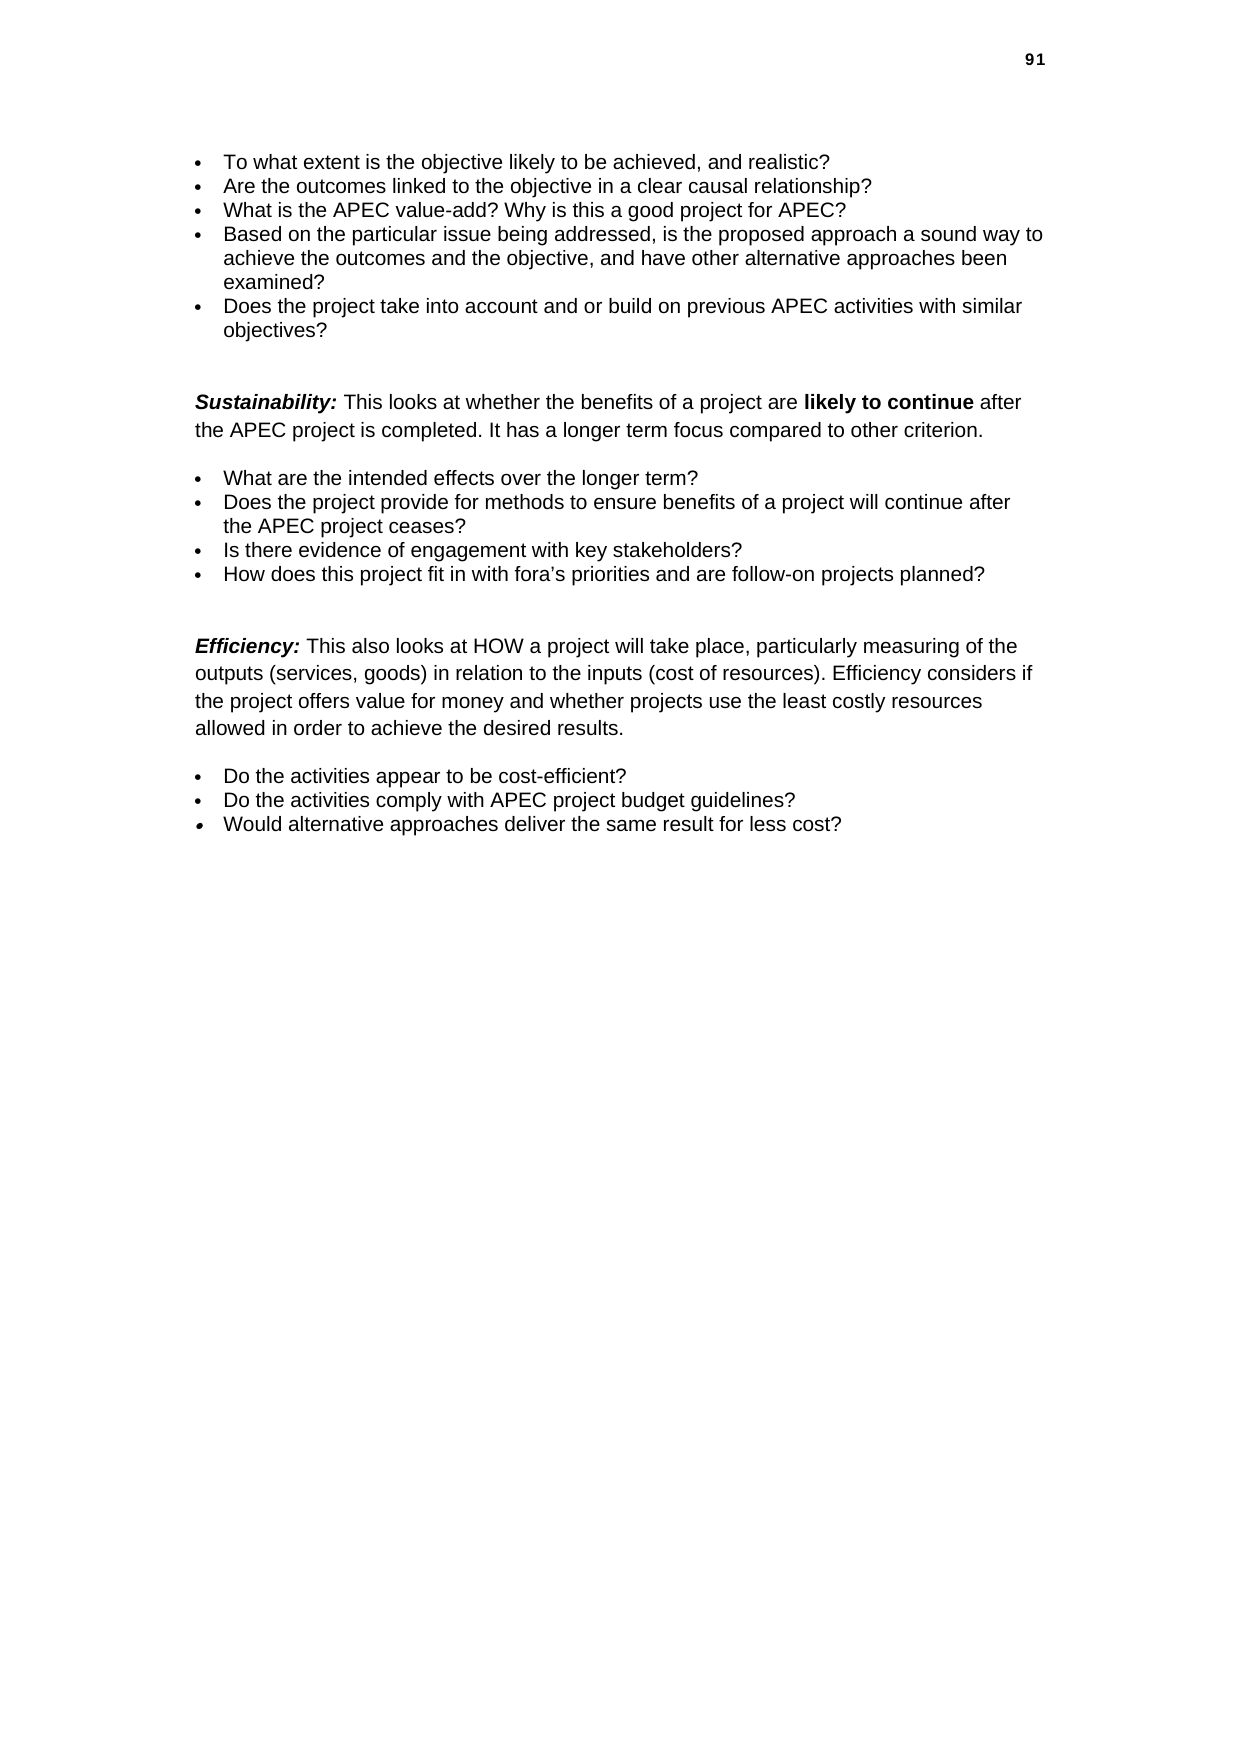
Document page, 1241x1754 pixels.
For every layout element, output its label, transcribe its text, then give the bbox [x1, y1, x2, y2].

list How does this project fit in with fora’s priorities and are follow-on projects planned? [195, 562, 1045, 586]
list Does the project provide for methods to ensure benefits of a project will continue after the APEC project ceases? [195, 490, 1045, 538]
list Is there evidence of engagement with key stakeholders? [195, 538, 1045, 562]
list Does the project take into account and or build on previous APEC activities with similar objectives? [195, 294, 1045, 342]
text Efficiency: This also looks at HOW a project will take place, particularly measuring of the outputs (services, goods) in relation to the inputs (cost of resources). Efficiency considers if the project offers value for money and whether projects use the least costly resources allowed in order to achieve the desired results. [195, 633, 1045, 740]
text Sustainability: This looks at whether the benefits of a project are likely to continue after the APEC project is completed. It has a longer term focus compared to other criterion. [195, 390, 1045, 441]
list Are the outcomes linked to the objective in a clear causal relationship? [195, 174, 1045, 198]
list Based on the particular issue being addressed, is the proposed approach a sound way to achieve the outcomes and the objective, and have other alternative approaches been examined? [195, 222, 1045, 294]
list Do the activities appear to be cost-efficient? [195, 764, 1045, 788]
list What is the APEC value-add? Why is this a good project for APEC? [195, 198, 1045, 222]
list What are the intended effects over the longer term? [195, 466, 1045, 490]
list To what extent is the objective likely to be achieved, and realistic? [195, 150, 1045, 174]
list Would alternative approaches deliver the same result for less cost? [195, 812, 1045, 836]
list Do the activities comply with APEC project budget guidelines? [195, 788, 1045, 812]
